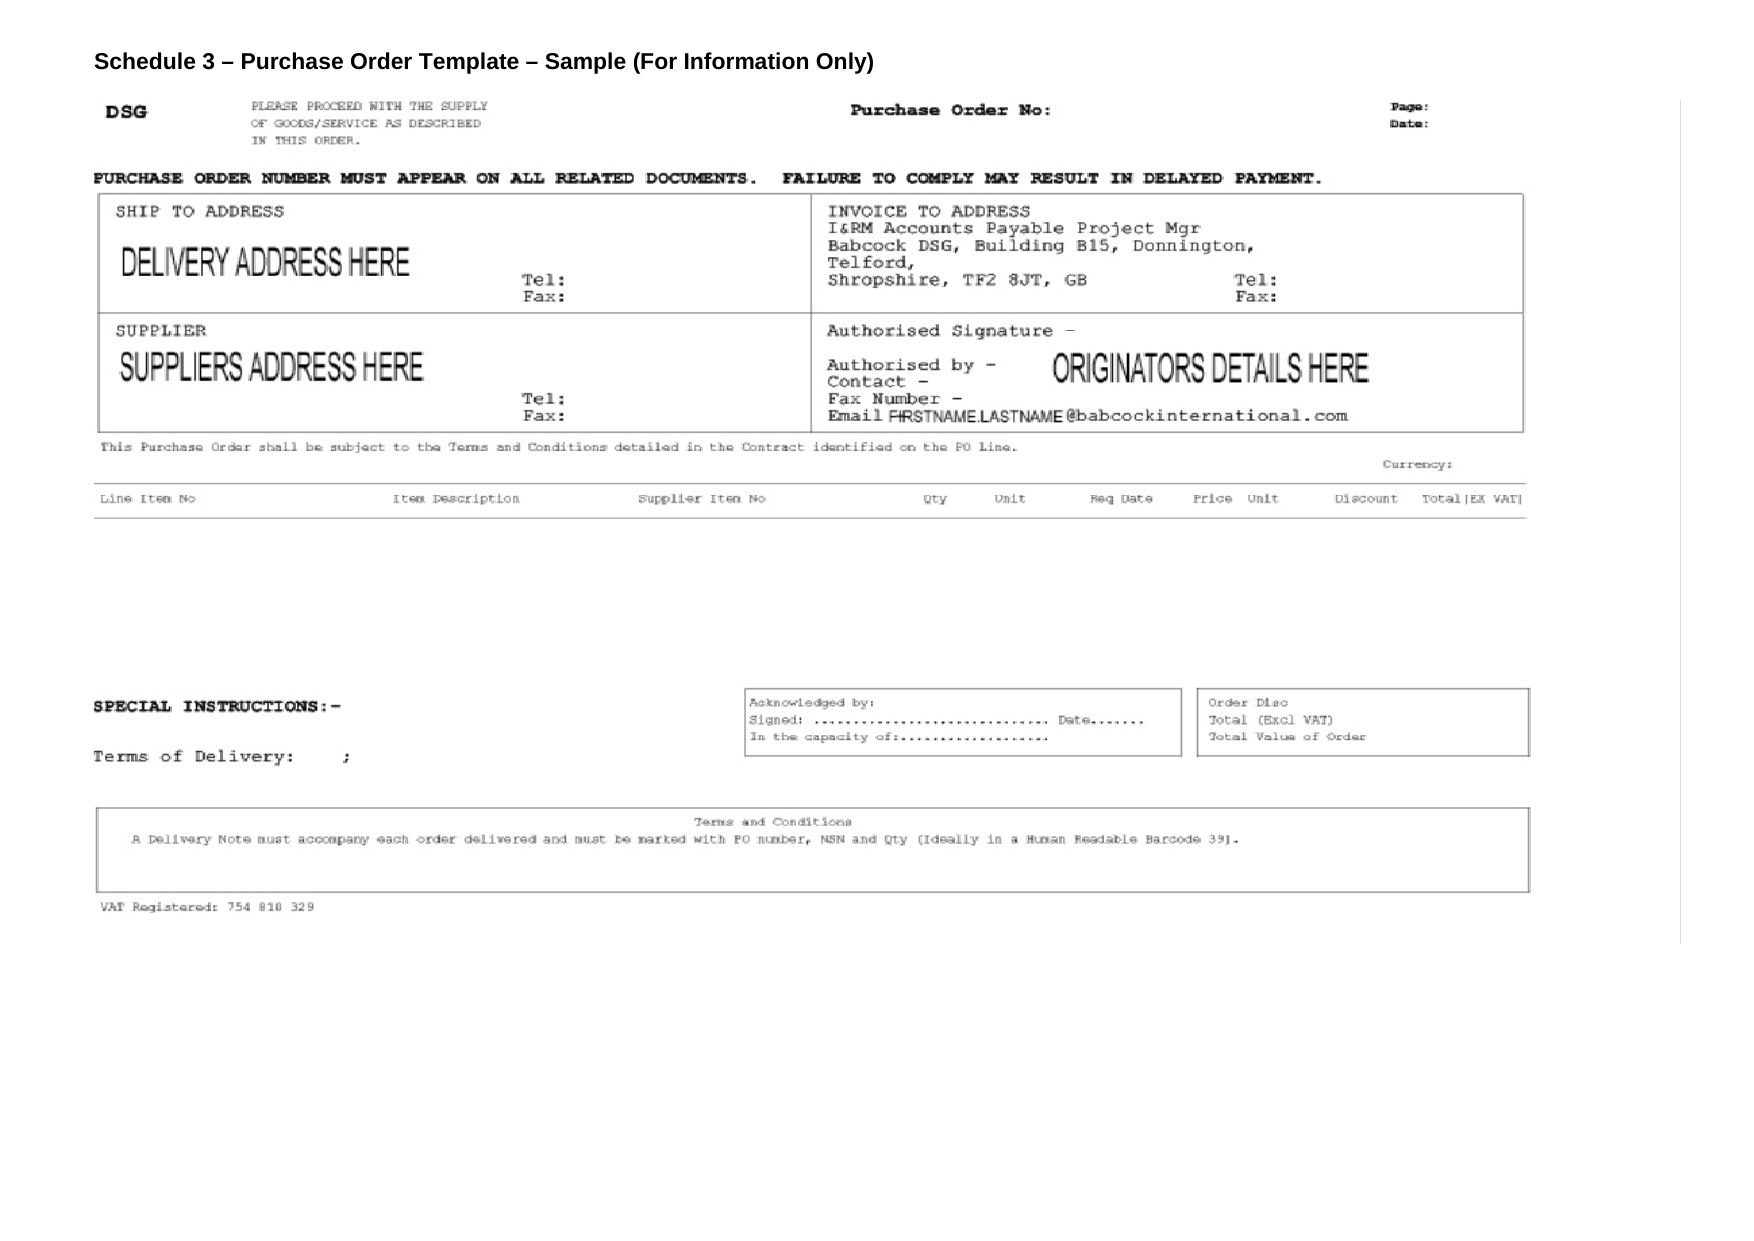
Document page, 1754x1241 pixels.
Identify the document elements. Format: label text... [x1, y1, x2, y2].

text Schedule 3 – Purchase Order Template – Sample (For Information Only) [94, 48, 1680, 74]
